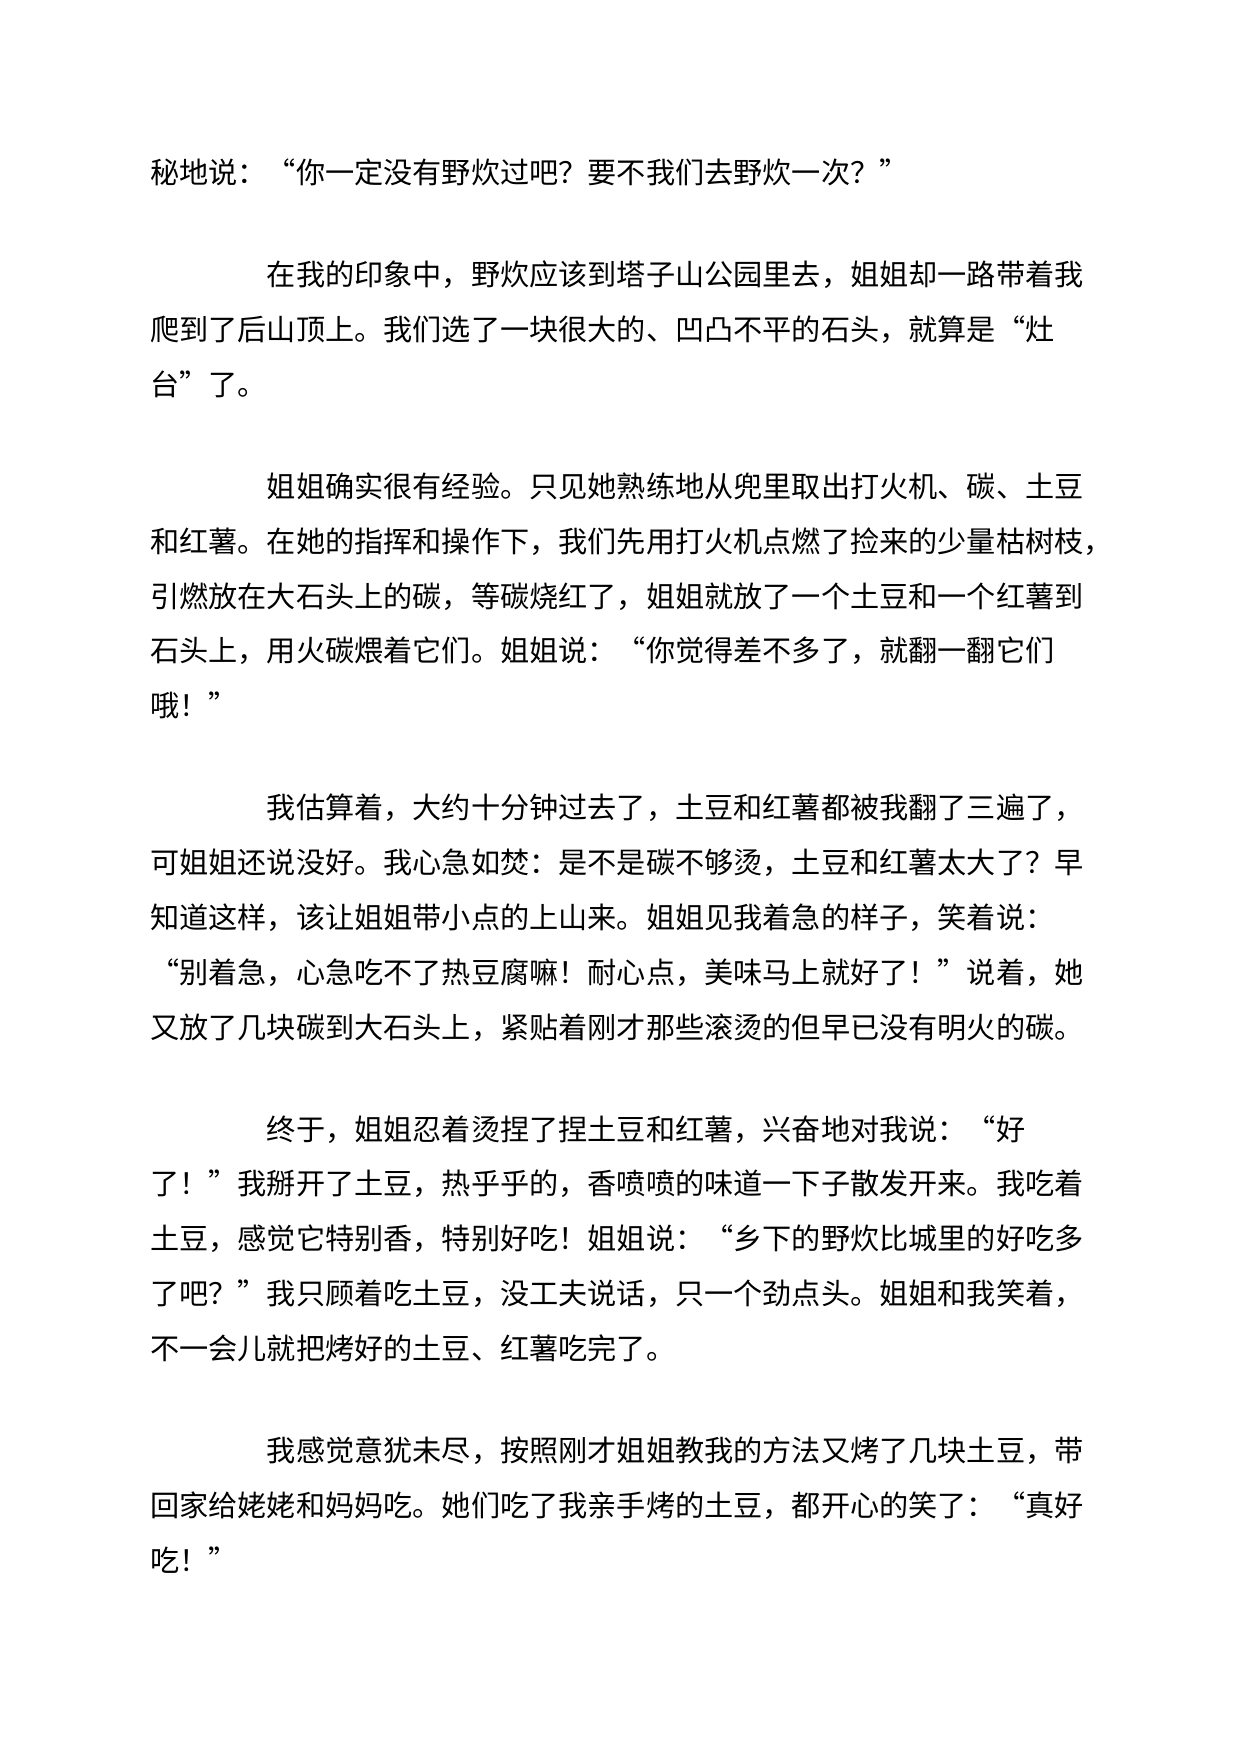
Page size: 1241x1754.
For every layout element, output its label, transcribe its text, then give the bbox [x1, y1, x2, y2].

text 我估算着，大约十分钟过去了，土豆和红薯都被我翻了三遍了，可姐姐还说没好。我心急如焚：是不是碳不够烫，土豆和红薯太大了？早知道这样，该让姐姐带小点的上山来。姐姐见我着急的样子，笑着说：“别着急，心急吃不了热豆腐嘛！耐心点，美味马上就好了！”说着，她又放了几块碳到大石头上，紧贴着刚才那些滚烫的但早已没有明火的碳。 [150, 785, 1090, 1047]
text 姐姐确实很有经验。只见她熟练地从兜里取出打火机、碳、土豆和红薯。在她的指挥和操作下，我们先用打火机点燃了捡来的少量枯树枝，引燃放在大石头上的碳，等碳烧红了，姐姐就放了一个土豆和一个红薯到石头上，用火碳煨着它们。姐姐说：“你觉得差不多了，就翻一翻它们哦！” [150, 463, 1090, 725]
text 我感觉意犹未尽，按照刚才姐姐教我的方法又烤了几块土豆，带回家给姥姥和妈妈吃。她们吃了我亲手烤的土豆，都开心的笑了：“真好吃！” [150, 1427, 1090, 1579]
text 在我的印象中，野炊应该到塔子山公园里去，姐姐却一路带着我爬到了后山顶上。我们选了一块很大的、凹凸不平的石头，就算是“灶台”了。 [150, 252, 1090, 404]
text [150, 150, 1090, 192]
text 终于，姐姐忍着烫捏了捏土豆和红薯，兴奋地对我说：“好了！”我掰开了土豆，热乎乎的，香喷喷的味道一下子散发开来。我吃着土豆，感觉它特别香，特别好吃！姐姐说：“乡下的野炊比城里的好吃多了吧？”我只顾着吃土豆，没工夫说话，只一个劲点头。姐姐和我笑着，不一会儿就把烤好的土豆、红薯吃完了。 [150, 1106, 1090, 1368]
